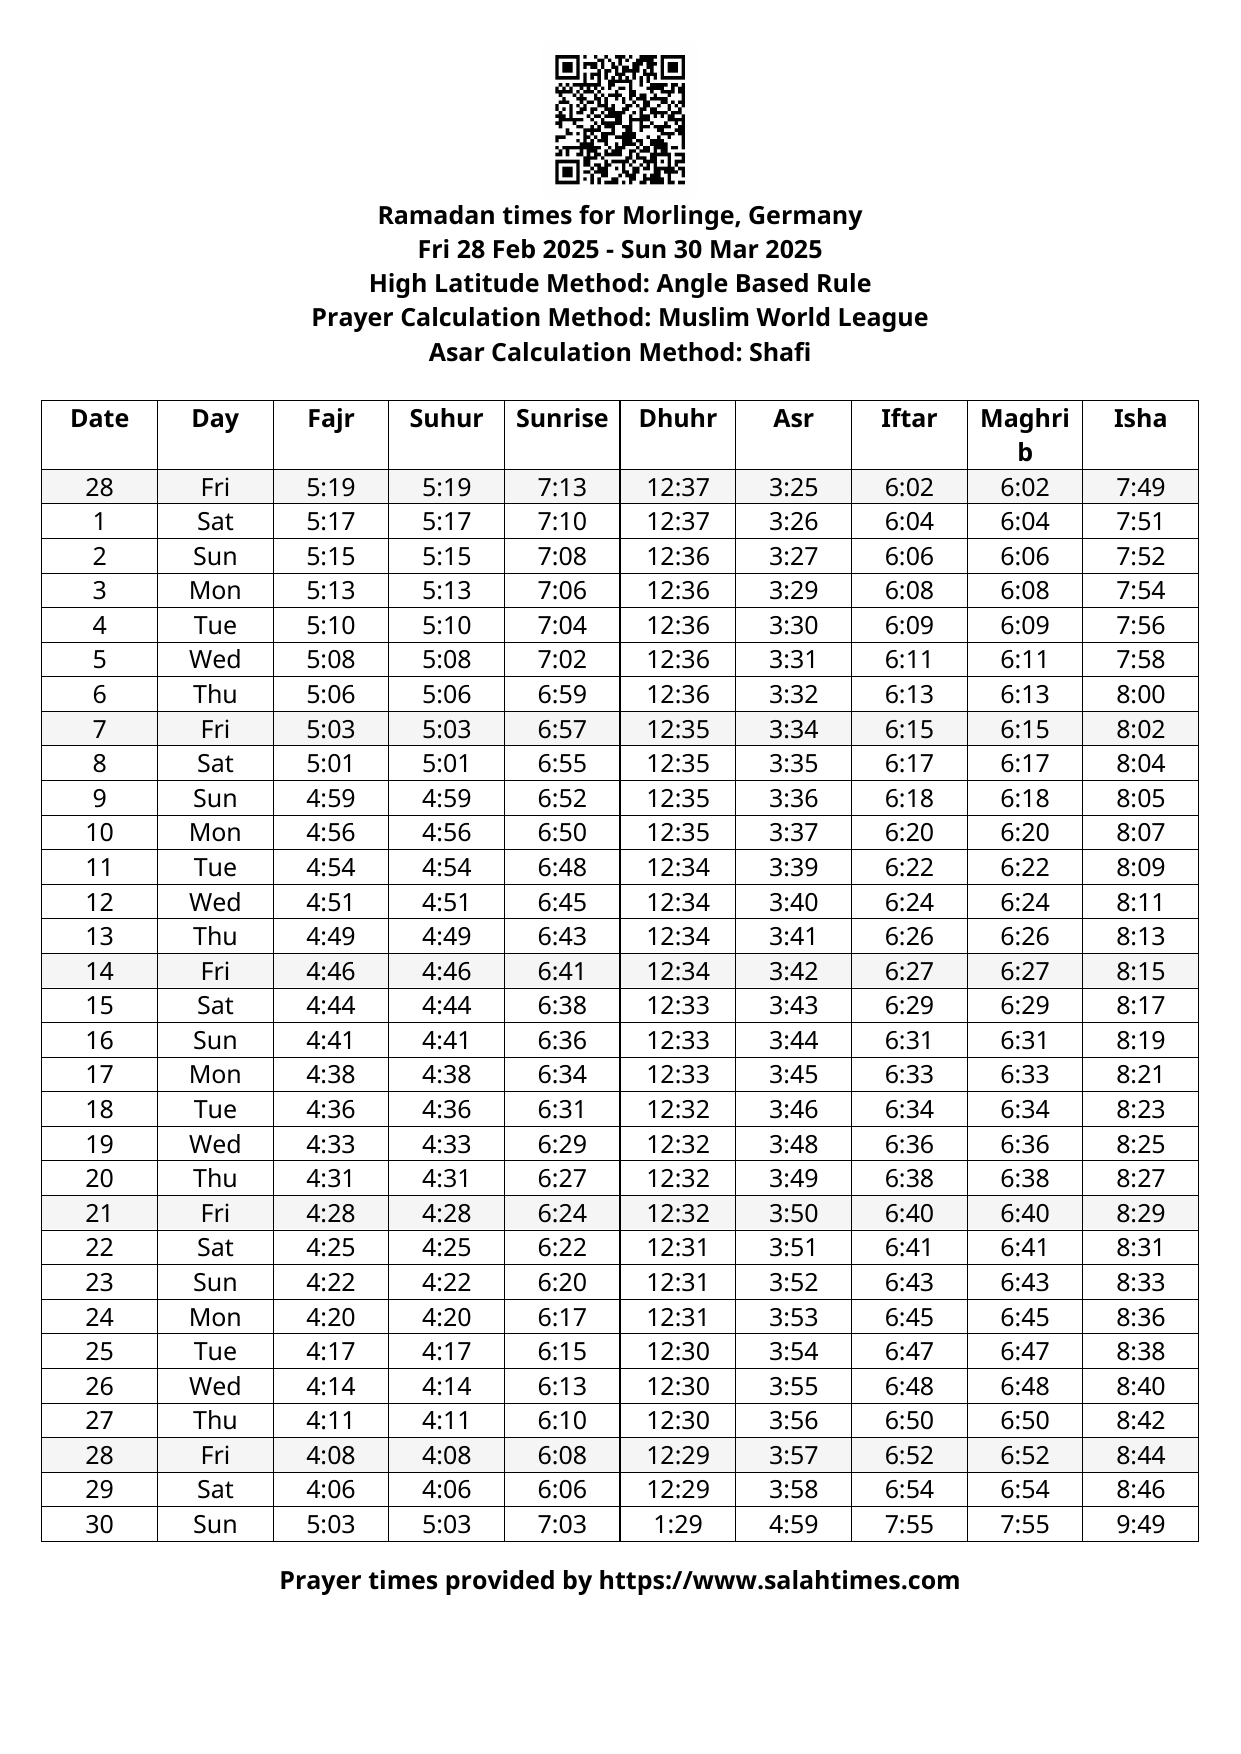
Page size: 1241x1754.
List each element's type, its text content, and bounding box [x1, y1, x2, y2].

text Prayer times provided by https://www.salahtimes.com [42, 1563, 1198, 1597]
table_cell 8:21 [1083, 1058, 1198, 1091]
table_cell 29 [42, 1473, 157, 1506]
table_cell 7:49 [1083, 470, 1198, 503]
table_cell 4:11 [389, 1404, 504, 1437]
table_cell 6:47 [968, 1334, 1082, 1368]
table_cell 12:30 [621, 1369, 735, 1402]
table_cell 30 [42, 1507, 157, 1541]
table_cell 4 [42, 608, 157, 642]
table_cell 6:26 [852, 919, 967, 953]
table_cell 3:51 [736, 1231, 851, 1264]
table_cell 5:08 [274, 643, 388, 676]
table_cell 17 [42, 1058, 157, 1091]
table_cell 6:54 [852, 1473, 967, 1506]
table_cell 8:44 [1083, 1438, 1198, 1472]
table_cell 5:01 [274, 746, 388, 780]
table_cell 3:35 [736, 746, 851, 780]
table_cell 3:41 [736, 919, 851, 953]
table_cell 4:54 [274, 850, 388, 884]
table_cell Mon [158, 1058, 273, 1091]
table_cell 4:17 [274, 1334, 388, 1368]
table_cell 4:22 [274, 1265, 388, 1299]
table_cell 7:51 [1083, 504, 1198, 538]
table_cell 3:39 [736, 850, 851, 884]
table_cell 12:37 [621, 504, 735, 538]
table_header Fajr [274, 401, 388, 469]
table_cell 8:40 [1083, 1369, 1198, 1402]
table_cell 6:31 [505, 1092, 619, 1126]
table_cell 4:36 [389, 1092, 504, 1126]
table_cell 25 [42, 1334, 157, 1368]
table_cell 8:27 [1083, 1161, 1198, 1195]
table_cell 3:34 [736, 712, 851, 745]
table_cell 4:20 [389, 1300, 504, 1333]
table_cell 3:37 [736, 816, 851, 849]
table_cell 8:09 [1083, 850, 1198, 884]
table_cell 4:08 [389, 1438, 504, 1472]
text Prayer Calculation Method: Muslim World League [42, 300, 1198, 334]
table_cell 6:41 [968, 1231, 1082, 1264]
table_cell 5:10 [274, 608, 388, 642]
table_cell 4:59 [389, 781, 504, 814]
table_cell 6:52 [505, 781, 619, 814]
table_cell Sun [158, 1023, 273, 1057]
table_cell Thu [158, 1161, 273, 1195]
table_cell 6:29 [968, 989, 1082, 1022]
table_cell 4:38 [389, 1058, 504, 1091]
table_cell 6:36 [852, 1127, 967, 1160]
table_cell 6:24 [968, 885, 1082, 918]
table_cell 12:32 [621, 1092, 735, 1126]
table_cell 12:34 [621, 850, 735, 884]
table_cell 6:54 [968, 1473, 1082, 1506]
table_cell 3:54 [736, 1334, 851, 1368]
table_cell 7:08 [505, 539, 619, 572]
table_cell 4:46 [389, 954, 504, 987]
table_cell 12:35 [621, 712, 735, 745]
table_cell 14 [42, 954, 157, 987]
table_cell 23 [42, 1265, 157, 1299]
table_cell 8:13 [1083, 919, 1198, 953]
table_cell 4:49 [274, 919, 388, 953]
table_cell 12:36 [621, 539, 735, 572]
table_cell 4:56 [389, 816, 504, 849]
table_cell 4:08 [274, 1438, 388, 1472]
table_cell 12:31 [621, 1265, 735, 1299]
table_cell 6:47 [852, 1334, 967, 1368]
table_cell 28 [42, 470, 157, 503]
table_cell 6:11 [852, 643, 967, 676]
table_cell 12:31 [621, 1300, 735, 1333]
table_cell 6:17 [968, 746, 1082, 780]
table_cell 6:59 [505, 677, 619, 711]
table_cell 6:34 [968, 1092, 1082, 1126]
table_cell 6:15 [968, 712, 1082, 745]
table_cell 3:26 [736, 504, 851, 538]
table_cell Sat [158, 989, 273, 1022]
table_cell 8:04 [1083, 746, 1198, 780]
table_cell 4:36 [274, 1092, 388, 1126]
table_cell 4:51 [389, 885, 504, 918]
table_header Maghrib [968, 401, 1082, 469]
table_cell 6:09 [968, 608, 1082, 642]
table_cell 4:59 [274, 781, 388, 814]
table_cell 12:30 [621, 1404, 735, 1437]
table_cell 12:36 [621, 643, 735, 676]
table_cell 3:27 [736, 539, 851, 572]
table_cell 8 [42, 746, 157, 780]
table_cell 5:10 [389, 608, 504, 642]
table_cell Sun [158, 539, 273, 572]
table_cell Thu [158, 1404, 273, 1437]
table_cell 5:06 [274, 677, 388, 711]
table_cell 4:06 [389, 1473, 504, 1506]
table_cell 6:33 [968, 1058, 1082, 1091]
table_cell 6:38 [505, 989, 619, 1022]
table_cell 4:20 [274, 1300, 388, 1333]
table_cell 3 [42, 574, 157, 607]
table_cell 3:58 [736, 1473, 851, 1506]
table_cell 3:56 [736, 1404, 851, 1437]
table_cell 6:36 [505, 1023, 619, 1057]
table_cell 5:19 [389, 470, 504, 503]
table_cell 8:07 [1083, 816, 1198, 849]
table_cell 4:49 [389, 919, 504, 953]
table_cell 8:46 [1083, 1473, 1198, 1506]
table_cell 4:28 [389, 1196, 504, 1229]
table_cell 20 [42, 1161, 157, 1195]
table_cell 6:04 [968, 504, 1082, 538]
table_cell 8:05 [1083, 781, 1198, 814]
table_cell 12:32 [621, 1127, 735, 1160]
table_cell 4:41 [274, 1023, 388, 1057]
table_cell 4:44 [389, 989, 504, 1022]
table_cell 6:08 [852, 574, 967, 607]
table_cell 12:31 [621, 1231, 735, 1264]
table_cell 6:27 [968, 954, 1082, 987]
table_cell 6:48 [968, 1369, 1082, 1402]
table_cell Mon [158, 1300, 273, 1333]
table_cell 5:13 [274, 574, 388, 607]
table_cell 7:55 [852, 1507, 967, 1541]
table_cell Mon [158, 574, 273, 607]
table_cell 8:02 [1083, 712, 1198, 745]
table_cell 4:33 [274, 1127, 388, 1160]
table_cell Fri [158, 954, 273, 987]
table_cell 5:17 [274, 504, 388, 538]
text Ramadan times for Morlinge, Germany [42, 198, 1198, 232]
table_cell Wed [158, 1369, 273, 1402]
table_cell 4:17 [389, 1334, 504, 1368]
table_cell Fri [158, 470, 273, 503]
table_cell 6:45 [505, 885, 619, 918]
table_cell 6:13 [852, 677, 967, 711]
table_cell 19 [42, 1127, 157, 1160]
table_cell 27 [42, 1404, 157, 1437]
table_cell 5:03 [274, 712, 388, 745]
table_cell 6:41 [852, 1231, 967, 1264]
table_cell 3:40 [736, 885, 851, 918]
picture [542, 41, 699, 198]
table_header Date [42, 401, 157, 469]
table_cell 8:33 [1083, 1265, 1198, 1299]
table_header Iftar [852, 401, 967, 469]
table_cell Sun [158, 781, 273, 814]
table_cell 4:22 [389, 1265, 504, 1299]
table_cell 6:02 [968, 470, 1082, 503]
text High Latitude Method: Angle Based Rule [42, 266, 1198, 300]
table_cell 6:11 [968, 643, 1082, 676]
table_cell 22 [42, 1231, 157, 1264]
text Asar Calculation Method: Shafi [42, 334, 1198, 368]
table_cell 9:49 [1083, 1507, 1198, 1541]
text Fri 28 Feb 2025 - Sun 30 Mar 2025 [42, 232, 1198, 266]
table_cell 6:40 [852, 1196, 967, 1229]
table_cell 26 [42, 1369, 157, 1402]
table_cell 4:46 [274, 954, 388, 987]
table_cell 12:30 [621, 1334, 735, 1368]
table_cell 12:34 [621, 919, 735, 953]
table_cell 6:52 [968, 1438, 1082, 1472]
table_cell Sat [158, 746, 273, 780]
table_cell 24 [42, 1300, 157, 1333]
table_header Sunrise [505, 401, 619, 469]
table_cell 5:01 [389, 746, 504, 780]
table_cell 5:03 [389, 712, 504, 745]
table_cell 4:51 [274, 885, 388, 918]
table_cell 6:20 [968, 816, 1082, 849]
table_cell 4:11 [274, 1404, 388, 1437]
table_cell 6:55 [505, 746, 619, 780]
table_cell 12 [42, 885, 157, 918]
table_cell 6:06 [505, 1473, 619, 1506]
table_cell 3:44 [736, 1023, 851, 1057]
table_cell 1 [42, 504, 157, 538]
table_cell 6:22 [505, 1231, 619, 1264]
table_cell 6:04 [852, 504, 967, 538]
table_cell 6:43 [505, 919, 619, 953]
table_cell 12:33 [621, 989, 735, 1022]
table_cell Thu [158, 919, 273, 953]
table_cell 3:53 [736, 1300, 851, 1333]
table_cell 6:18 [852, 781, 967, 814]
table_cell 7:10 [505, 504, 619, 538]
table_cell Wed [158, 885, 273, 918]
table_cell 5:06 [389, 677, 504, 711]
table_cell 4:25 [389, 1231, 504, 1264]
table_cell 12:33 [621, 1058, 735, 1091]
table_cell 6:41 [505, 954, 619, 987]
table_cell 6:34 [505, 1058, 619, 1091]
table_cell 6:38 [968, 1161, 1082, 1195]
table_cell 18 [42, 1092, 157, 1126]
table_cell 6:08 [968, 574, 1082, 607]
table_cell 5:08 [389, 643, 504, 676]
table_cell 6:48 [505, 850, 619, 884]
table_cell 6:13 [968, 677, 1082, 711]
table_cell 8:00 [1083, 677, 1198, 711]
table_cell 6:13 [505, 1369, 619, 1402]
table_cell 6:29 [505, 1127, 619, 1160]
table_cell 12:34 [621, 954, 735, 987]
table_cell 7:04 [505, 608, 619, 642]
table_cell 4:14 [274, 1369, 388, 1402]
table_cell 5:03 [389, 1507, 504, 1541]
table_cell 6 [42, 677, 157, 711]
table_cell 3:43 [736, 989, 851, 1022]
table_cell 28 [42, 1438, 157, 1472]
table_cell 6:34 [852, 1092, 967, 1126]
table_cell Fri [158, 1196, 273, 1229]
table_cell 6:09 [852, 608, 967, 642]
table_cell 3:52 [736, 1265, 851, 1299]
table_cell Sat [158, 1473, 273, 1506]
table_cell 12:36 [621, 608, 735, 642]
table_cell 5:19 [274, 470, 388, 503]
table_cell 7:54 [1083, 574, 1198, 607]
table_cell 5:17 [389, 504, 504, 538]
table_cell 12:32 [621, 1161, 735, 1195]
table_cell 3:30 [736, 608, 851, 642]
table_cell 15 [42, 989, 157, 1022]
table_cell 4:06 [274, 1473, 388, 1506]
table_cell 6:06 [968, 539, 1082, 572]
table_header Isha [1083, 401, 1198, 469]
table_cell 8:31 [1083, 1231, 1198, 1264]
table_cell 3:50 [736, 1196, 851, 1229]
table_cell 6:22 [968, 850, 1082, 884]
table_cell 6:45 [852, 1300, 967, 1333]
table_cell 10 [42, 816, 157, 849]
table_cell 7:52 [1083, 539, 1198, 572]
table_cell 6:31 [852, 1023, 967, 1057]
table_cell Wed [158, 643, 273, 676]
table_cell 5 [42, 643, 157, 676]
table_cell 6:31 [968, 1023, 1082, 1057]
table_cell 6:15 [505, 1334, 619, 1368]
table_cell 6:20 [852, 816, 967, 849]
table_cell 8:23 [1083, 1092, 1198, 1126]
table_cell 12:35 [621, 746, 735, 780]
table_cell 5:15 [274, 539, 388, 572]
table_cell 12:37 [621, 470, 735, 503]
table_cell 6:26 [968, 919, 1082, 953]
table_cell 4:56 [274, 816, 388, 849]
table_cell 6:24 [505, 1196, 619, 1229]
table_cell 6:17 [505, 1300, 619, 1333]
table_cell 6:45 [968, 1300, 1082, 1333]
table_cell 13 [42, 919, 157, 953]
table_cell 7:56 [1083, 608, 1198, 642]
table_cell 7:02 [505, 643, 619, 676]
table_cell 3:31 [736, 643, 851, 676]
table_header Asr [736, 401, 851, 469]
table_cell 3:29 [736, 574, 851, 607]
table_cell 7:06 [505, 574, 619, 607]
table_header Dhuhr [621, 401, 735, 469]
table_cell 7:13 [505, 470, 619, 503]
table_cell 6:15 [852, 712, 967, 745]
table_cell 6:27 [852, 954, 967, 987]
table_cell 3:55 [736, 1369, 851, 1402]
table_cell 7:55 [968, 1507, 1082, 1541]
table_cell 6:57 [505, 712, 619, 745]
table_cell 3:42 [736, 954, 851, 987]
table_cell Fri [158, 1438, 273, 1472]
table_cell 6:18 [968, 781, 1082, 814]
table_cell 12:35 [621, 781, 735, 814]
table_cell Mon [158, 816, 273, 849]
table_cell Wed [158, 1127, 273, 1160]
table_cell 6:22 [852, 850, 967, 884]
table_cell 3:36 [736, 781, 851, 814]
table_cell 6:40 [968, 1196, 1082, 1229]
table_cell 5:15 [389, 539, 504, 572]
table_cell 8:38 [1083, 1334, 1198, 1368]
table_cell 6:50 [505, 816, 619, 849]
table_cell 3:32 [736, 677, 851, 711]
table_cell 6:33 [852, 1058, 967, 1091]
table_cell Sun [158, 1507, 273, 1541]
table_cell Fri [158, 712, 273, 745]
table_cell 4:31 [389, 1161, 504, 1195]
table_cell 6:10 [505, 1404, 619, 1437]
table_cell 6:27 [505, 1161, 619, 1195]
table_cell 4:33 [389, 1127, 504, 1160]
table_cell 12:33 [621, 1023, 735, 1057]
table_cell 12:29 [621, 1473, 735, 1506]
table_cell 6:43 [968, 1265, 1082, 1299]
table_cell 3:25 [736, 470, 851, 503]
table_cell Sun [158, 1265, 273, 1299]
table_cell 11 [42, 850, 157, 884]
table_cell Sat [158, 1231, 273, 1264]
table_cell 3:46 [736, 1092, 851, 1126]
table_cell 7:03 [505, 1507, 619, 1541]
table_cell 6:38 [852, 1161, 967, 1195]
table_cell 8:15 [1083, 954, 1198, 987]
table_cell 4:41 [389, 1023, 504, 1057]
table_cell 12:29 [621, 1438, 735, 1472]
table_cell Tue [158, 608, 273, 642]
table_cell 6:50 [852, 1404, 967, 1437]
table_cell 8:17 [1083, 989, 1198, 1022]
table_cell 16 [42, 1023, 157, 1057]
table_cell Tue [158, 1092, 273, 1126]
table_header Day [158, 401, 273, 469]
table_cell 6:02 [852, 470, 967, 503]
table_cell 6:43 [852, 1265, 967, 1299]
table_cell 8:42 [1083, 1404, 1198, 1437]
table_cell Tue [158, 850, 273, 884]
table_cell 6:52 [852, 1438, 967, 1472]
table_cell Tue [158, 1334, 273, 1368]
table_cell 4:44 [274, 989, 388, 1022]
table_cell 6:24 [852, 885, 967, 918]
table_cell Thu [158, 677, 273, 711]
table_cell 7 [42, 712, 157, 745]
table_cell 5:03 [274, 1507, 388, 1541]
table_cell 6:48 [852, 1369, 967, 1402]
table_cell 6:50 [968, 1404, 1082, 1437]
table_cell 6:20 [505, 1265, 619, 1299]
table_cell 3:48 [736, 1127, 851, 1160]
table_cell 12:32 [621, 1196, 735, 1229]
table_cell 6:36 [968, 1127, 1082, 1160]
table_cell 4:31 [274, 1161, 388, 1195]
table_cell 8:11 [1083, 885, 1198, 918]
table_cell 3:49 [736, 1161, 851, 1195]
table_cell 8:36 [1083, 1300, 1198, 1333]
table_cell 3:57 [736, 1438, 851, 1472]
table_cell 4:59 [736, 1507, 851, 1541]
table_cell 4:14 [389, 1369, 504, 1402]
table_cell 12:36 [621, 574, 735, 607]
table_cell 3:45 [736, 1058, 851, 1091]
table_cell Sat [158, 504, 273, 538]
table_cell 6:06 [852, 539, 967, 572]
table_cell 5:13 [389, 574, 504, 607]
table_cell 12:35 [621, 816, 735, 849]
table_cell 4:54 [389, 850, 504, 884]
table_cell 8:19 [1083, 1023, 1198, 1057]
table_cell 4:38 [274, 1058, 388, 1091]
table_header Suhur [389, 401, 504, 469]
table_cell 7:58 [1083, 643, 1198, 676]
table_cell 2 [42, 539, 157, 572]
table_cell 21 [42, 1196, 157, 1229]
table_cell 4:28 [274, 1196, 388, 1229]
table_cell 12:36 [621, 677, 735, 711]
table_cell 8:29 [1083, 1196, 1198, 1229]
table_cell 4:25 [274, 1231, 388, 1264]
table_cell 6:08 [505, 1438, 619, 1472]
table_cell 6:17 [852, 746, 967, 780]
table_cell 8:25 [1083, 1127, 1198, 1160]
table_cell 12:34 [621, 885, 735, 918]
table_cell 6:29 [852, 989, 967, 1022]
table_cell 1:29 [621, 1507, 735, 1541]
table_cell 9 [42, 781, 157, 814]
